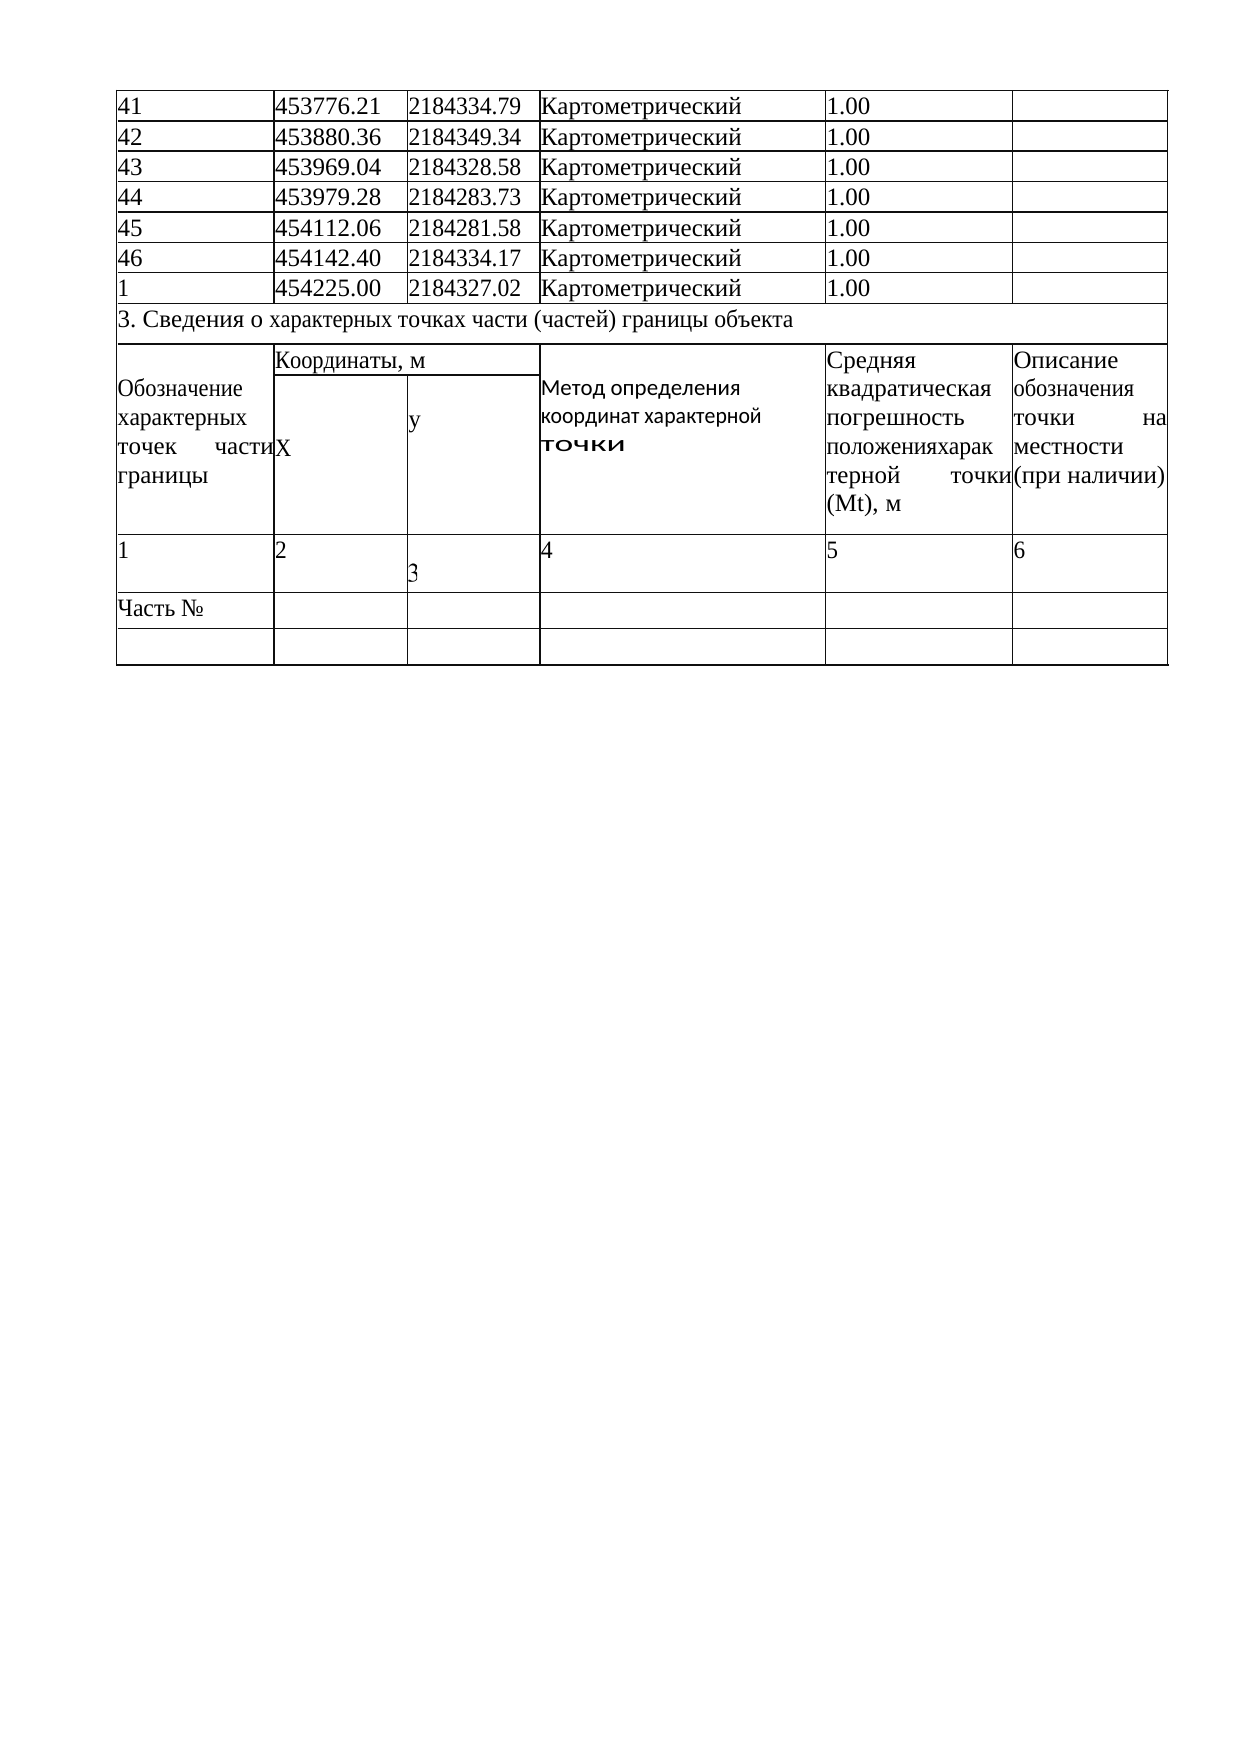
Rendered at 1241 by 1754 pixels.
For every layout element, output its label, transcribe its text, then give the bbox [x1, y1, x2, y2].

table_cell 1.00 [826, 273, 1012, 303]
table_cell 1 [117, 273, 273, 303]
table_cell Координаты, м [275, 345, 539, 374]
table_cell 1.00 [826, 152, 1012, 181]
table_cell [408, 593, 539, 628]
table_cell [541, 629, 825, 664]
table_cell Картометрический [541, 122, 825, 150]
table_cell 453880.36 [275, 122, 407, 150]
table_cell 4 [541, 535, 825, 592]
table_cell Обозначение характерных точек части границы [117, 344, 273, 533]
table_cell [1013, 213, 1167, 241]
table_cell 454142.40 [275, 243, 407, 272]
table_cell [408, 629, 539, 664]
table_cell Метод определения координат характерной точки [541, 345, 825, 533]
table_cell Часть № [117, 593, 273, 628]
picture [408, 563, 418, 582]
table_cell 2 [275, 535, 407, 592]
table_cell 2184328.58 [408, 152, 539, 181]
table_cell 453979.28 [275, 182, 407, 211]
table_cell [826, 629, 1012, 664]
table_cell 453969.04 [275, 152, 407, 181]
table_cell [541, 593, 825, 628]
table_cell Картометрический [541, 273, 825, 303]
table_cell [1013, 152, 1167, 181]
table_cell [1013, 593, 1167, 628]
table_cell Картометрический [541, 243, 825, 272]
table_cell 2184334.79 [408, 91, 539, 120]
table_cell Картометрический [541, 213, 825, 241]
table_cell 1.00 [826, 91, 1012, 120]
table_cell 3. Сведения о характерных точках части (частей) границы объекта [117, 304, 1167, 343]
table_cell 454225.00 [275, 273, 407, 303]
table_cell y [408, 376, 539, 533]
table_cell 1 [117, 535, 273, 592]
table_cell [1013, 629, 1167, 664]
table_cell Средняя квадратическая погрешность положенияхарак терной точки (Mt), м [826, 345, 1012, 533]
table_cell Описание обозначения точки на местности (при наличии) [1013, 345, 1167, 533]
table_cell [1013, 273, 1167, 303]
table_cell 6 [1013, 535, 1167, 592]
table_cell 46 [117, 243, 273, 272]
table_cell Картометрический [541, 91, 825, 120]
table_cell 2184327.02 [408, 273, 539, 303]
table_cell 42 [117, 121, 273, 150]
table_cell [1013, 243, 1167, 272]
table_cell 1.00 [826, 122, 1012, 150]
table_cell [408, 535, 539, 592]
table_cell [1013, 91, 1167, 120]
table_cell 1.00 [826, 182, 1012, 211]
table_cell [275, 593, 407, 628]
table_cell 1.00 [826, 213, 1012, 241]
table_cell Картометрический [541, 182, 825, 211]
table_cell 1.00 [826, 243, 1012, 272]
table_cell Х [275, 376, 407, 533]
table_cell 44 [117, 182, 273, 211]
table_cell 453776.21 [275, 91, 407, 120]
table_cell 2184334.17 [408, 243, 539, 272]
table_cell 2184283.73 [408, 182, 539, 211]
table_cell [275, 629, 407, 664]
table_cell [826, 593, 1012, 628]
table_cell Картометрический [541, 152, 825, 181]
table_cell 2184281.58 [408, 213, 539, 241]
table_cell 45 [117, 212, 273, 241]
table_cell [117, 629, 273, 664]
table_cell [1013, 182, 1167, 211]
table_cell 454112.06 [275, 213, 407, 241]
table_cell 5 [826, 535, 1012, 592]
table_cell 41 [117, 91, 273, 120]
table_cell [1013, 122, 1167, 150]
table_cell 43 [117, 151, 273, 181]
table_cell 2184349.34 [408, 122, 539, 150]
